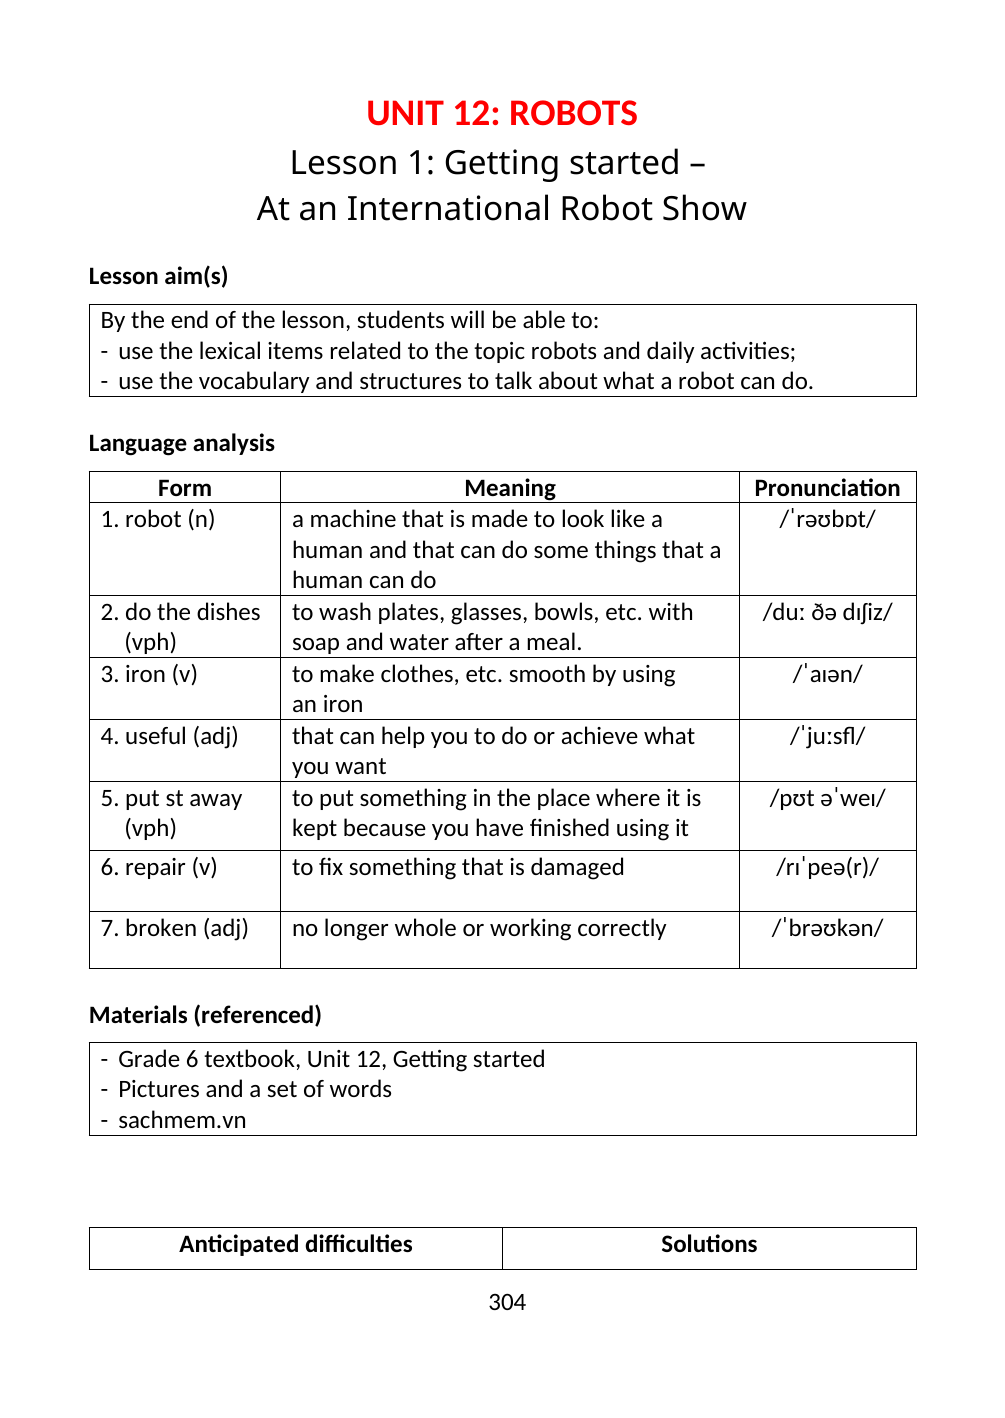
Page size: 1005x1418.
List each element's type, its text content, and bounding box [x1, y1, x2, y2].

table_header By the end of the lesson, students will be able to: use the lexical items related to the topic robots and daily activities; use the vocabulary and structures to talk about what a robot can do. [90, 305, 916, 396]
table_header Form [90, 472, 280, 502]
table_cell /ˈjuːsfl/ [740, 720, 916, 781]
table_cell /duː ðə dɪʃiz/ [740, 596, 916, 657]
table_cell ​that can help you to do or achieve what you want [387, 720, 739, 781]
table_cell 5. put st away (vph) [90, 782, 280, 850]
table_cell 3. iron (v) [90, 658, 280, 719]
table_cell 1. robot (n) [90, 503, 280, 595]
subtitle Lesson aim(s) [89, 260, 915, 291]
table_cell 2. do the dishes (vph) [90, 596, 280, 657]
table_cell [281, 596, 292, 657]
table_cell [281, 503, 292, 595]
table_header Anticipated difficulties [90, 1228, 502, 1269]
table_cell a machine that is made to look like a human and that can do some things that a human can do [437, 503, 739, 595]
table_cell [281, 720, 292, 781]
table_cell ​to put something in the place where it is kept because you have finished using it [281, 782, 739, 850]
table_cell ​to make clothes, etc. smooth by using an iron [281, 658, 739, 719]
title UNIT 12: ROBOTS [89, 89, 915, 134]
table_cell 6. repair (v) [90, 851, 280, 911]
table_header Solutions [503, 1228, 916, 1269]
table_header Grade 6 textbook, Unit 12, Getting started Pictures and a set of words sachmem.vn [90, 1043, 916, 1135]
table_cell 7. broken (adj) [90, 912, 280, 967]
table_cell /ˈbrəʊkən/ [740, 912, 916, 967]
table_cell no longer whole or working correctly [281, 912, 739, 967]
table_header Meaning [281, 472, 739, 502]
table_cell to wash plates, glasses, bowls, etc. with soap and water after a meal. [583, 596, 739, 657]
table_cell to fix something that is damaged [281, 851, 739, 911]
subtitle Language analysis [89, 428, 915, 458]
subtitle Lesson 1: Getting started – At an International Robot Show [89, 139, 915, 230]
table_header Pronunciation [740, 472, 916, 502]
table_cell /ˈrəʊbɒt/ [740, 503, 916, 595]
table_cell 4. useful (adj) [90, 720, 280, 781]
subtitle Materials (referenced) [89, 999, 915, 1029]
table_cell /rɪˈpeə(r)/ [740, 851, 916, 911]
table_cell /pʊt əˈweɪ/ [740, 782, 916, 850]
table_cell /ˈaɪən/ [740, 658, 916, 719]
